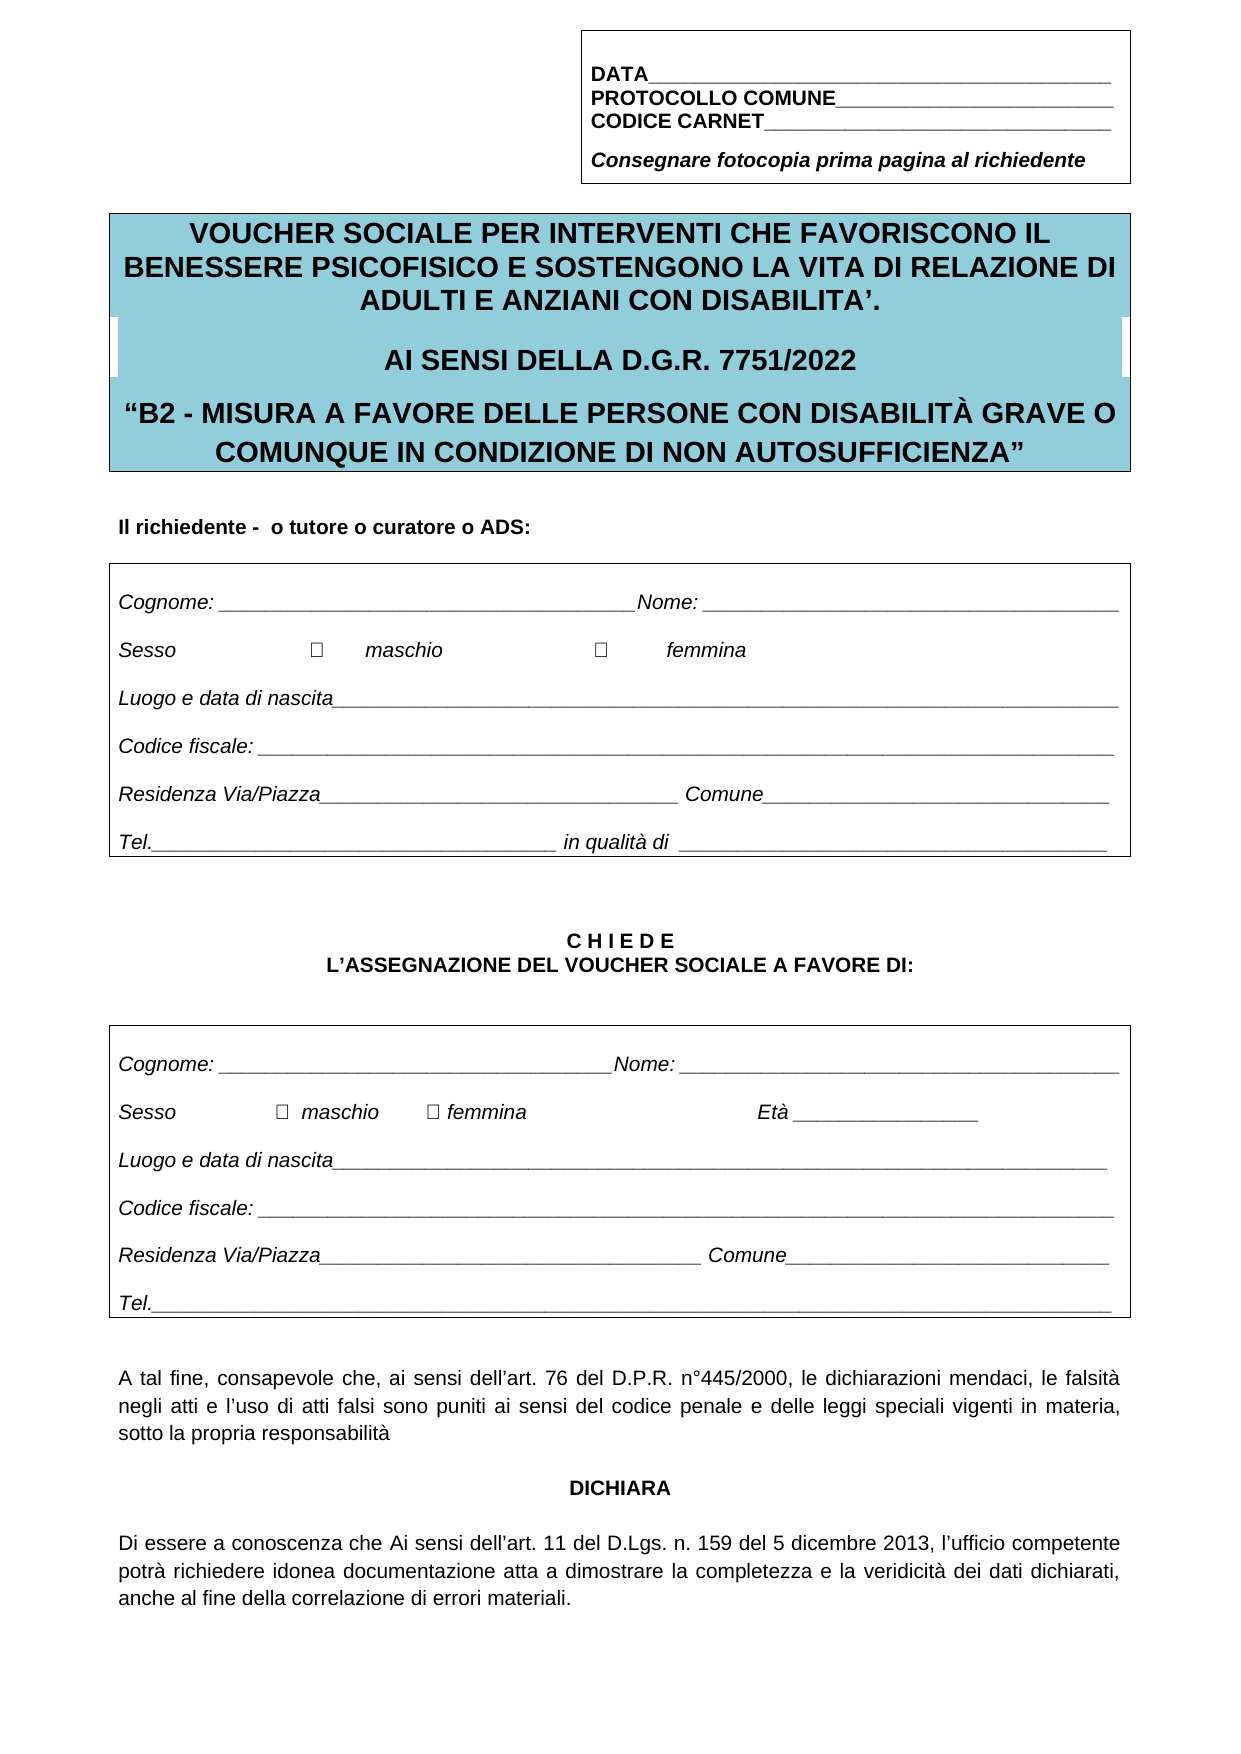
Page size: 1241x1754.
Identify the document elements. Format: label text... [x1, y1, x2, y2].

text Codice fiscale: __________________________________________________________________________ [110, 1192, 1130, 1219]
text Il richiedente - o tutore o curatore o ADS: [118, 515, 1122, 539]
text Cognome: ____________________________________Nome: ____________________________________ [118, 590, 1122, 614]
text Codice fiscale: __________________________________________________________________________ [110, 731, 1130, 758]
text L’ASSEGNAZIONE DEL VOUCHER SOCIALE A FAVORE DI: [118, 953, 1122, 977]
text Tel.___________________________________ in qualità di _____________________________________ [110, 827, 1130, 856]
text Di essere a conoscenza che Ai sensi dell’art. 11 del D.Lgs. n. 159 del 5 dicembre 2013, l’ufficio competente potrà richiedere idonea documentazione atta a dimostrare la completezza e la veridicità dei dati dichiarati, anche al fine della correlazione di errori materiali. [118, 1531, 1122, 1610]
text C H I E D E [118, 929, 1122, 953]
text A tal fine, consapevole che, ai sensi dell’art. 76 del D.P.R. n°445/2000, le dichiarazioni mendaci, le falsità negli atti e l’uso di atti falsi sono puniti ai sensi del codice penale e delle leggi speciali vigenti in materia, sotto la propria responsabilità [118, 1366, 1122, 1445]
text Luogo e data di nascita____________________________________________________________________ [110, 683, 1130, 710]
text Sesso  maschio  femmina [110, 635, 1130, 662]
text “B2 - MISURA A FAVORE DELLE PERSONE CON DISABILITÀ GRAVE O COMUNQUE IN CONDIZIONE DI NON AUTOSUFFICIENZA” [110, 393, 1130, 471]
text VOUCHER SOCIALE PER INTERVENTI CHE FAVORISCONO IL BENESSERE PSICOFISICO E SOSTENGONO LA VITA DI RELAZIONE DI ADULTI E ANZIANI CON DISABILITA’. [110, 214, 1130, 317]
text DICHIARA [118, 1476, 1122, 1500]
text AI SENSI DELLA D.G.R. 7751/2022 [118, 343, 1122, 377]
text Residenza Via/Piazza_______________________________ Comune______________________________ [110, 779, 1130, 806]
text Cognome: __________________________________Nome: ______________________________________ [118, 1052, 1122, 1076]
text Sesso  maschio  femmina Età ________________ [110, 1096, 1130, 1123]
text Luogo e data di nascita___________________________________________________________________ [110, 1144, 1130, 1171]
text Residenza Via/Piazza_________________________________ Comune____________________________ [110, 1240, 1130, 1267]
text Tel.___________________________________________________________________________________ [110, 1288, 1130, 1317]
